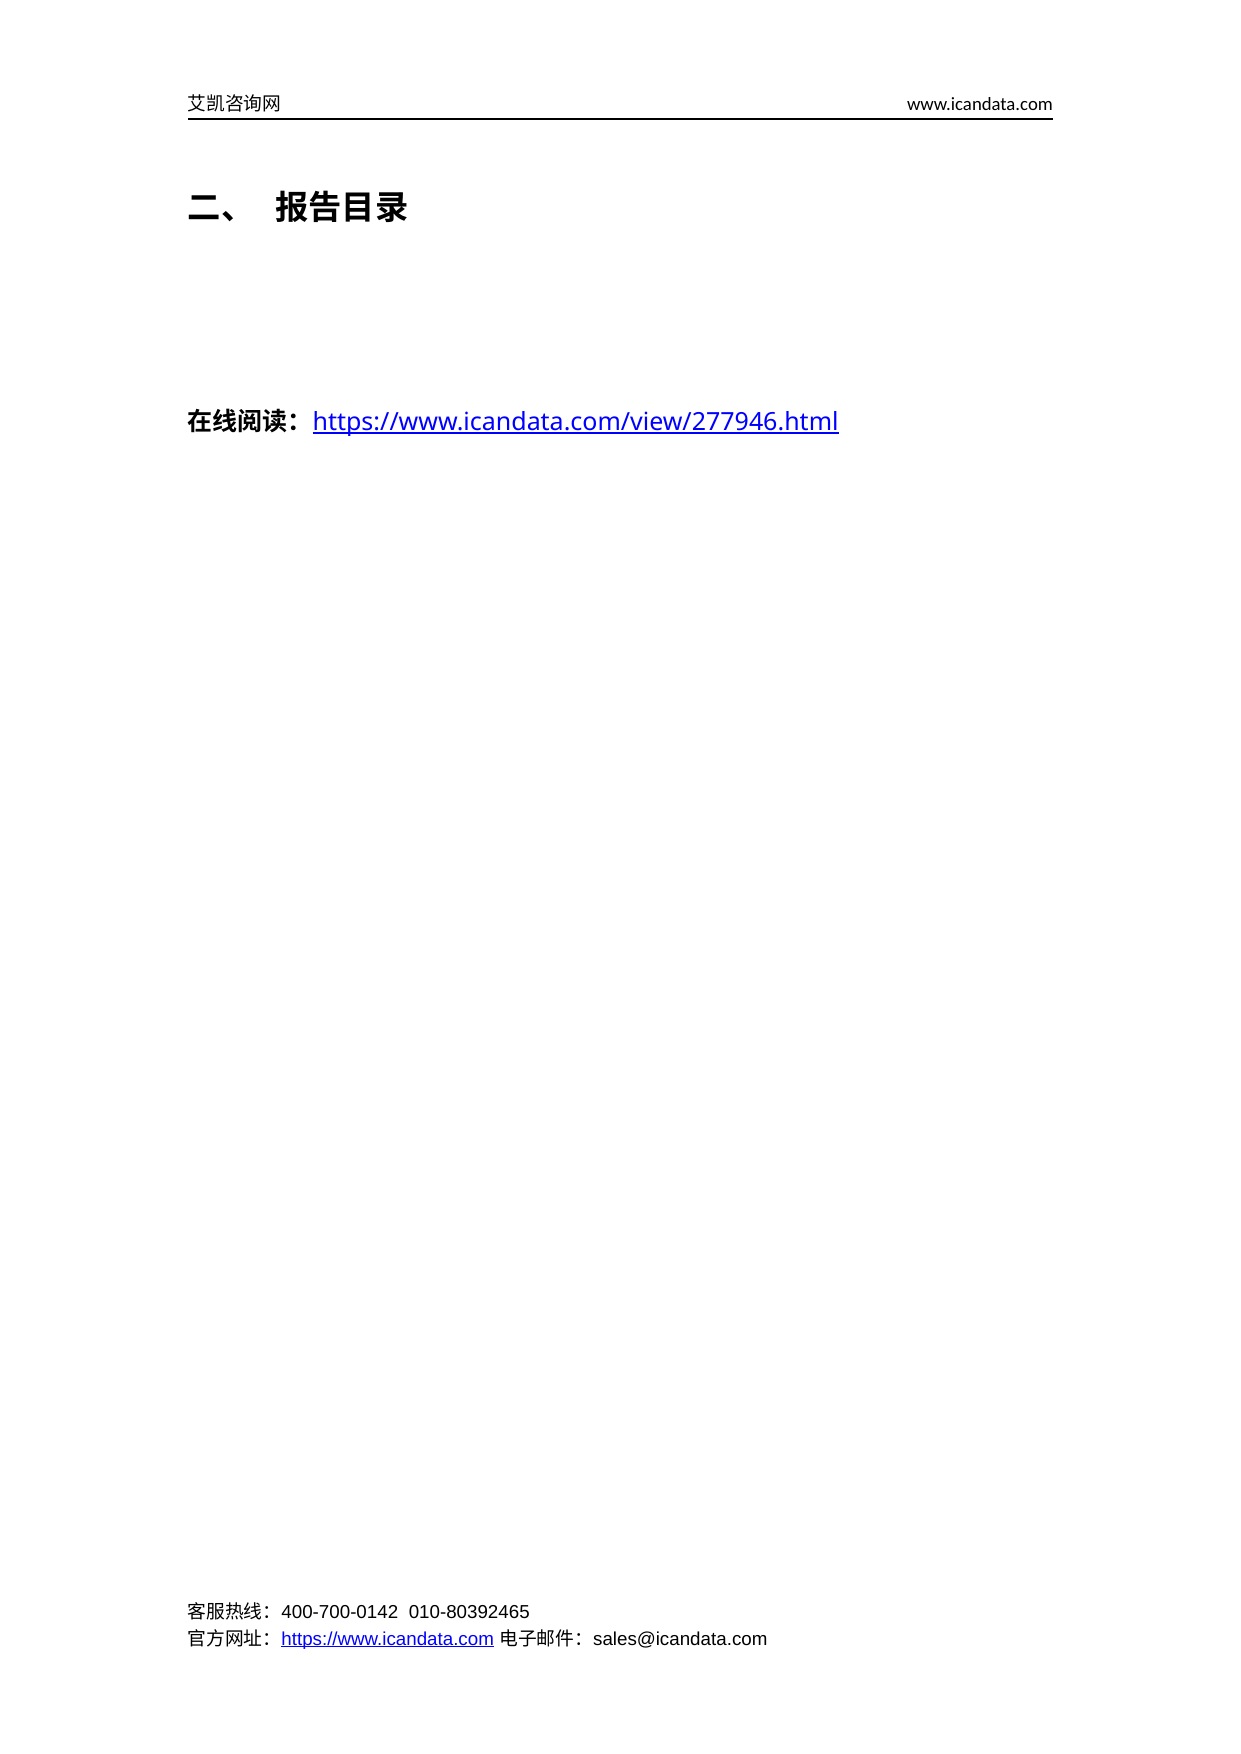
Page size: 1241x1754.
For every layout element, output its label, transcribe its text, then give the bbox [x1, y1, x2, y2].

subtitle 报告目录 [187, 172, 1053, 237]
text 在线阅读：https://www.icandata.com/view/277946.html [187, 387, 1053, 452]
